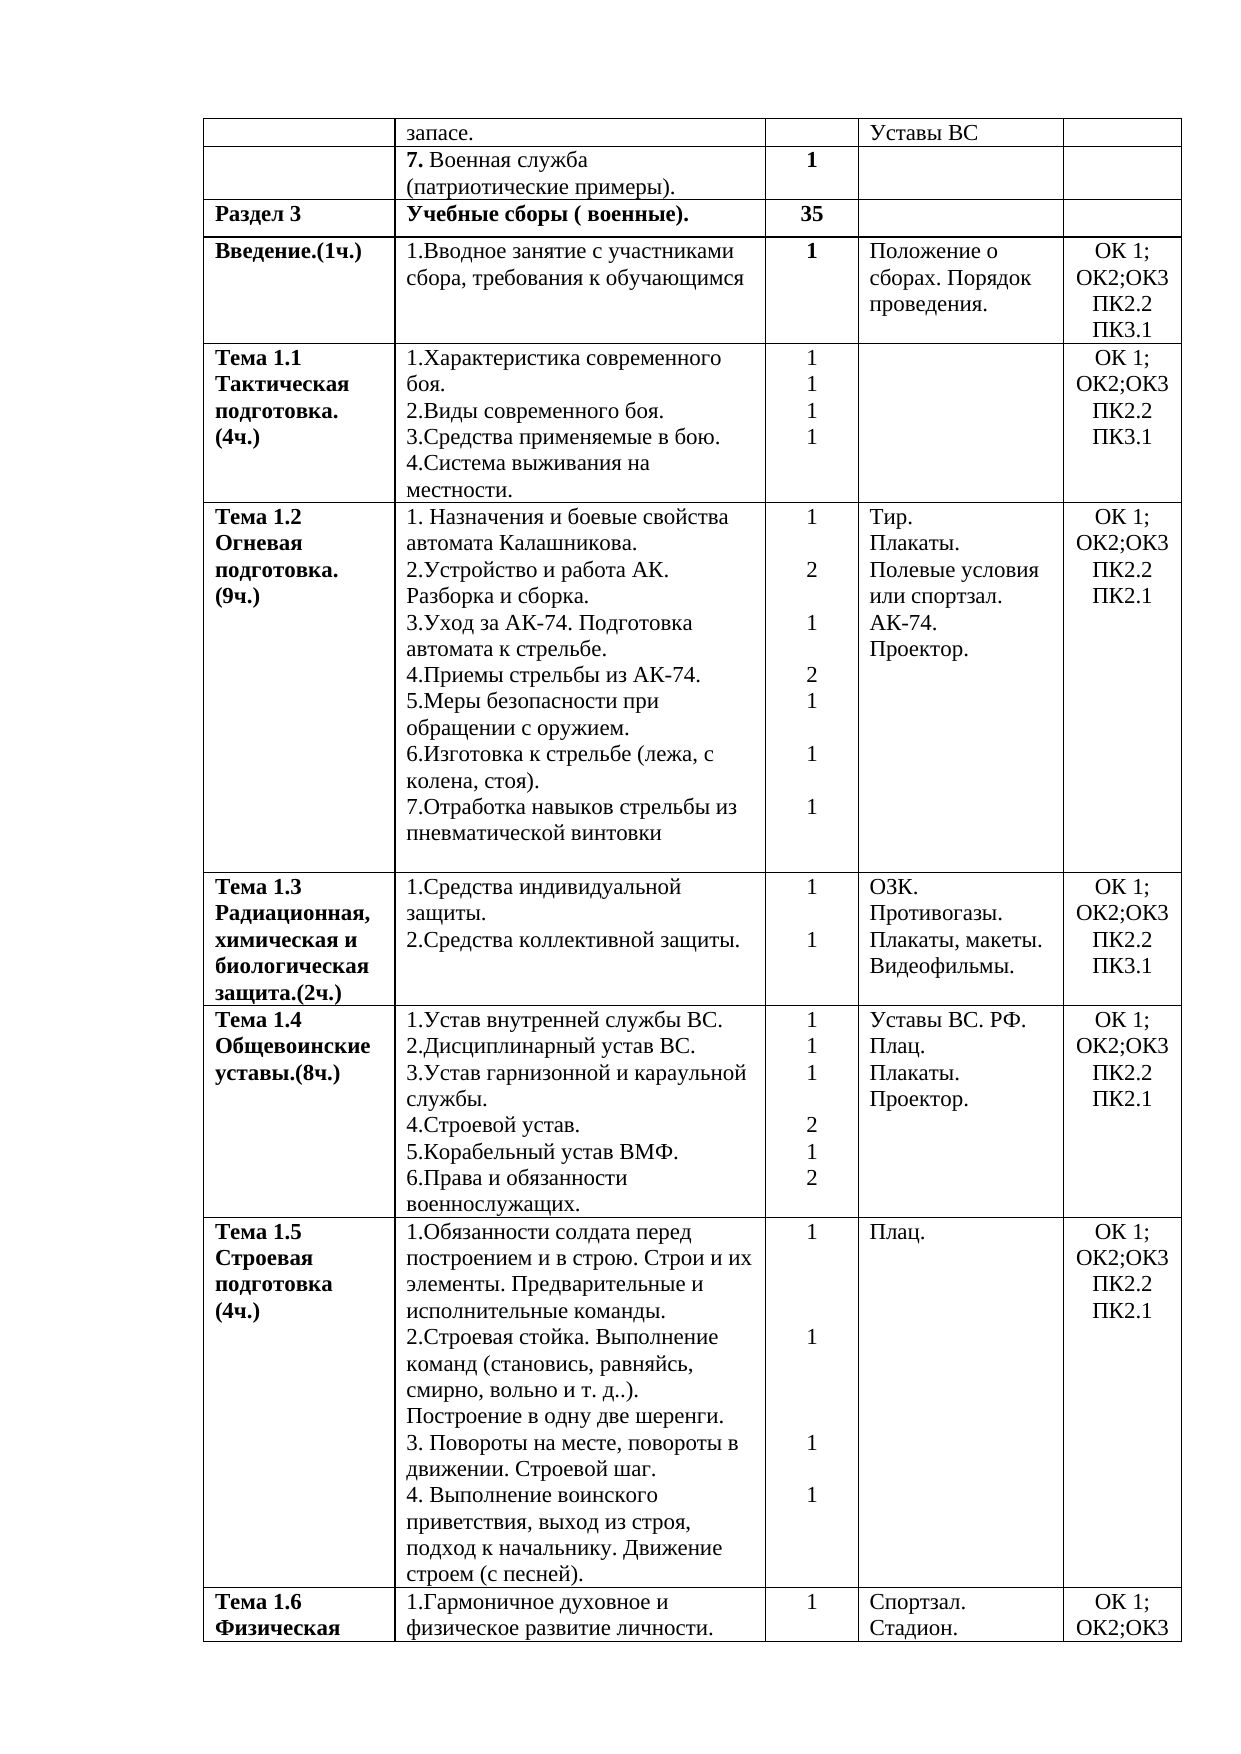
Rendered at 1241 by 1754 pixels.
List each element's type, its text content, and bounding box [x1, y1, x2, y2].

table_cell 1.Устав внутренней службы ВС. 2.Дисциплинарный устав ВС. 3.Устав гарнизонной и караульной службы. 4.Строевой устав. 5.Корабельный устав ВМФ. 6.Права и обязанности военнослужащих. [396, 1006, 765, 1217]
table_cell ОК 1; ОК2;ОК3 ПК2.2 ПК3.1 [1064, 873, 1181, 1005]
table_cell Плац. [859, 1218, 1063, 1587]
table_cell Раздел 3 [204, 200, 394, 236]
table_cell 1 [766, 147, 858, 199]
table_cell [859, 119, 1063, 146]
table_cell Уставы ВС. РФ. Плац. Плакаты. Проектор. [859, 1006, 1063, 1217]
table_cell Учебные сборы ( военные). [396, 200, 765, 236]
table_cell ОК 1; ОК2;ОК3 ПК2.2 ПК2.1 [1064, 1218, 1181, 1587]
table_cell [204, 119, 394, 146]
table_cell [1064, 119, 1181, 146]
table_cell Тема 1.3 Радиационная, химическая и биологическая защита.(2ч.) [204, 873, 394, 1005]
table_cell ОК 1; ОК2;ОК3 ПК2.2 ПК3.1 [1064, 344, 1181, 502]
table_cell [204, 147, 394, 199]
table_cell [204, 1588, 394, 1641]
table_cell Положение о сборах. Порядок проведения. [859, 238, 1063, 343]
table_cell 1 1 1 1 [766, 1588, 858, 1641]
table_cell 1.Вводное занятие с участниками сбора, требования к обучающимся [396, 238, 765, 343]
table_cell [859, 200, 1063, 236]
table_cell Тема 1.2 Огневая подготовка. (9ч.) [204, 503, 394, 872]
table_cell ОК 1; ОК2;ОК3 ПК2.2 ПК3.1 [1064, 238, 1181, 343]
table_cell 1 1 [766, 873, 858, 1005]
table_cell 1.Характеристика современного боя. 2.Виды современного боя. 3.Средства применяемые в бою. 4.Система выживания на местности. [396, 344, 765, 502]
table_cell 7. Военная служба (патриотические примеры). [396, 147, 765, 199]
table_cell Тир. Плакаты. Полевые условия или спортзал. АК-74. Проектор. [859, 503, 1063, 872]
table_cell Тема 1.5 Строевая подготовка (4ч.) [204, 1218, 394, 1587]
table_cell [396, 1588, 765, 1641]
table_cell 1 2 1 2 1 1 1 [766, 503, 858, 872]
table_cell 2 [766, 119, 858, 146]
table_cell [1064, 147, 1181, 199]
table_cell ОК 1; ОК2;ОК3 ПК2.2 ПК2.1 [1064, 503, 1181, 872]
table_cell Тема 1.1 Тактическая подготовка.(4ч.) [204, 344, 394, 502]
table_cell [1064, 1588, 1181, 1641]
table_cell ОК 1; ОК2;ОК3 ПК2.2 ПК2.1 [1064, 1006, 1181, 1217]
table_cell 1.Обязанности солдата перед построением и в строю. Строи и их элементы. Предварительные и исполнительные команды. 2.Строевая стойка. Выполнение команд (становись, равняйсь, смирно, вольно и т. д..). Построение в одну две шеренги. 3. Повороты на месте, повороты в движении. Строевой шаг. 4. Выполнение воинского приветствия, выход из строя, подход к начальнику. Движение строем (с песней). [396, 1218, 765, 1587]
table_cell 1 1 1 1 [766, 1218, 858, 1587]
table_cell [859, 344, 1063, 502]
table_cell Введение.(1ч.) [204, 238, 394, 343]
table_cell 1.Средства индивидуальной защиты. 2.Средства коллективной защиты. [396, 873, 765, 1005]
table_cell [1064, 200, 1181, 236]
table_cell 1. Назначения и боевые свойства автомата Калашникова. 2.Устройство и работа АК. Разборка и сборка. 3.Уход за АК-74. Подготовка автомата к стрельбе. 4.Приемы стрельбы из АК-74. 5.Меры безопасности при обращении с оружием. 6.Изготовка к стрельбе (лежа, с колена, стоя). 7.Отработка навыков стрельбы из пневматической винтовки [396, 503, 765, 872]
table_cell [859, 147, 1063, 199]
table_cell ОЗК. Противогазы. Плакаты, макеты. Видеофильмы. [859, 873, 1063, 1005]
table_cell 35 [766, 200, 858, 236]
table_cell Спортзал. Стадион. [859, 1588, 1063, 1641]
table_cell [396, 119, 765, 146]
table_cell 1 [766, 238, 858, 343]
table_cell 1 1 1 2 1 2 [766, 1006, 858, 1217]
table_cell 1 1 1 1 [766, 344, 858, 502]
table_cell Тема 1.4 Общевоинские уставы.(8ч.) [204, 1006, 394, 1217]
